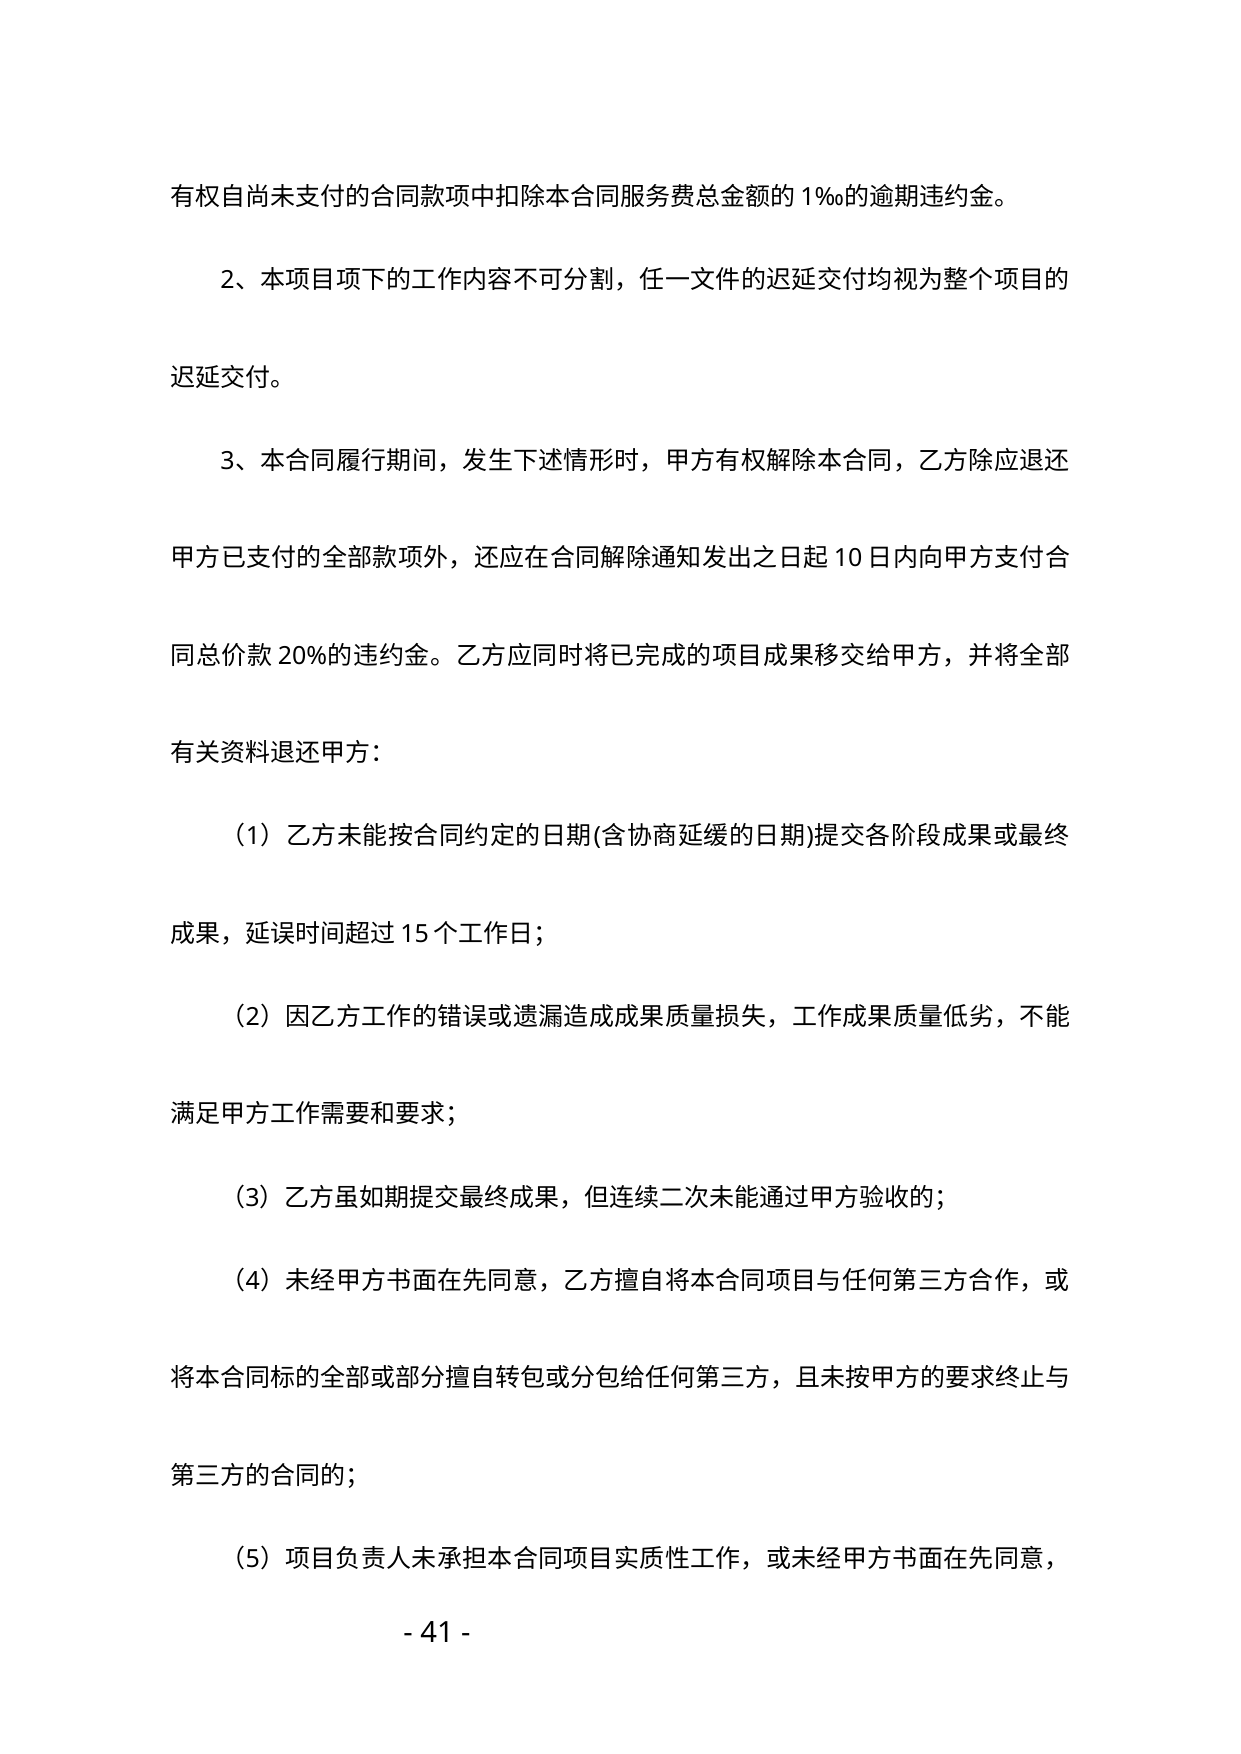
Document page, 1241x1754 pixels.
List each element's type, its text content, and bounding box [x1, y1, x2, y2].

text （2）因乙方工作的错误或遗漏造成成果质量损失，工作成果质量低劣，不能满足甲方工作需要和要求； [170, 982, 1070, 1144]
text （4）未经甲方书面在先同意，乙方擅自将本合同项目与任何第三方合作，或将本合同标的全部或部分擅自转包或分包给任何第三方，且未按甲方的要求终止与第三方的合同的； [170, 1246, 1070, 1506]
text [170, 162, 1070, 227]
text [170, 1524, 1070, 1589]
text 3、本合同履行期间，发生下述情形时，甲方有权解除本合同，乙方除应退还甲方已支付的全部款项外，还应在合同解除通知发出之日起10日内向甲方支付合同总价款20%的违约金。乙方应同时将已完成的项目成果移交给甲方，并将全部有关资料退还甲方： [170, 426, 1070, 783]
text （1）乙方未能按合同约定的日期(含协商延缓的日期)提交各阶段成果或最终成果，延误时间超过15个工作日； [170, 801, 1070, 964]
text 2、本项目项下的工作内容不可分割，任一文件的迟延交付均视为整个项目的迟延交付。 [170, 245, 1070, 408]
text （3）乙方虽如期提交最终成果，但连续二次未能通过甲方验收的； [170, 1163, 1070, 1228]
